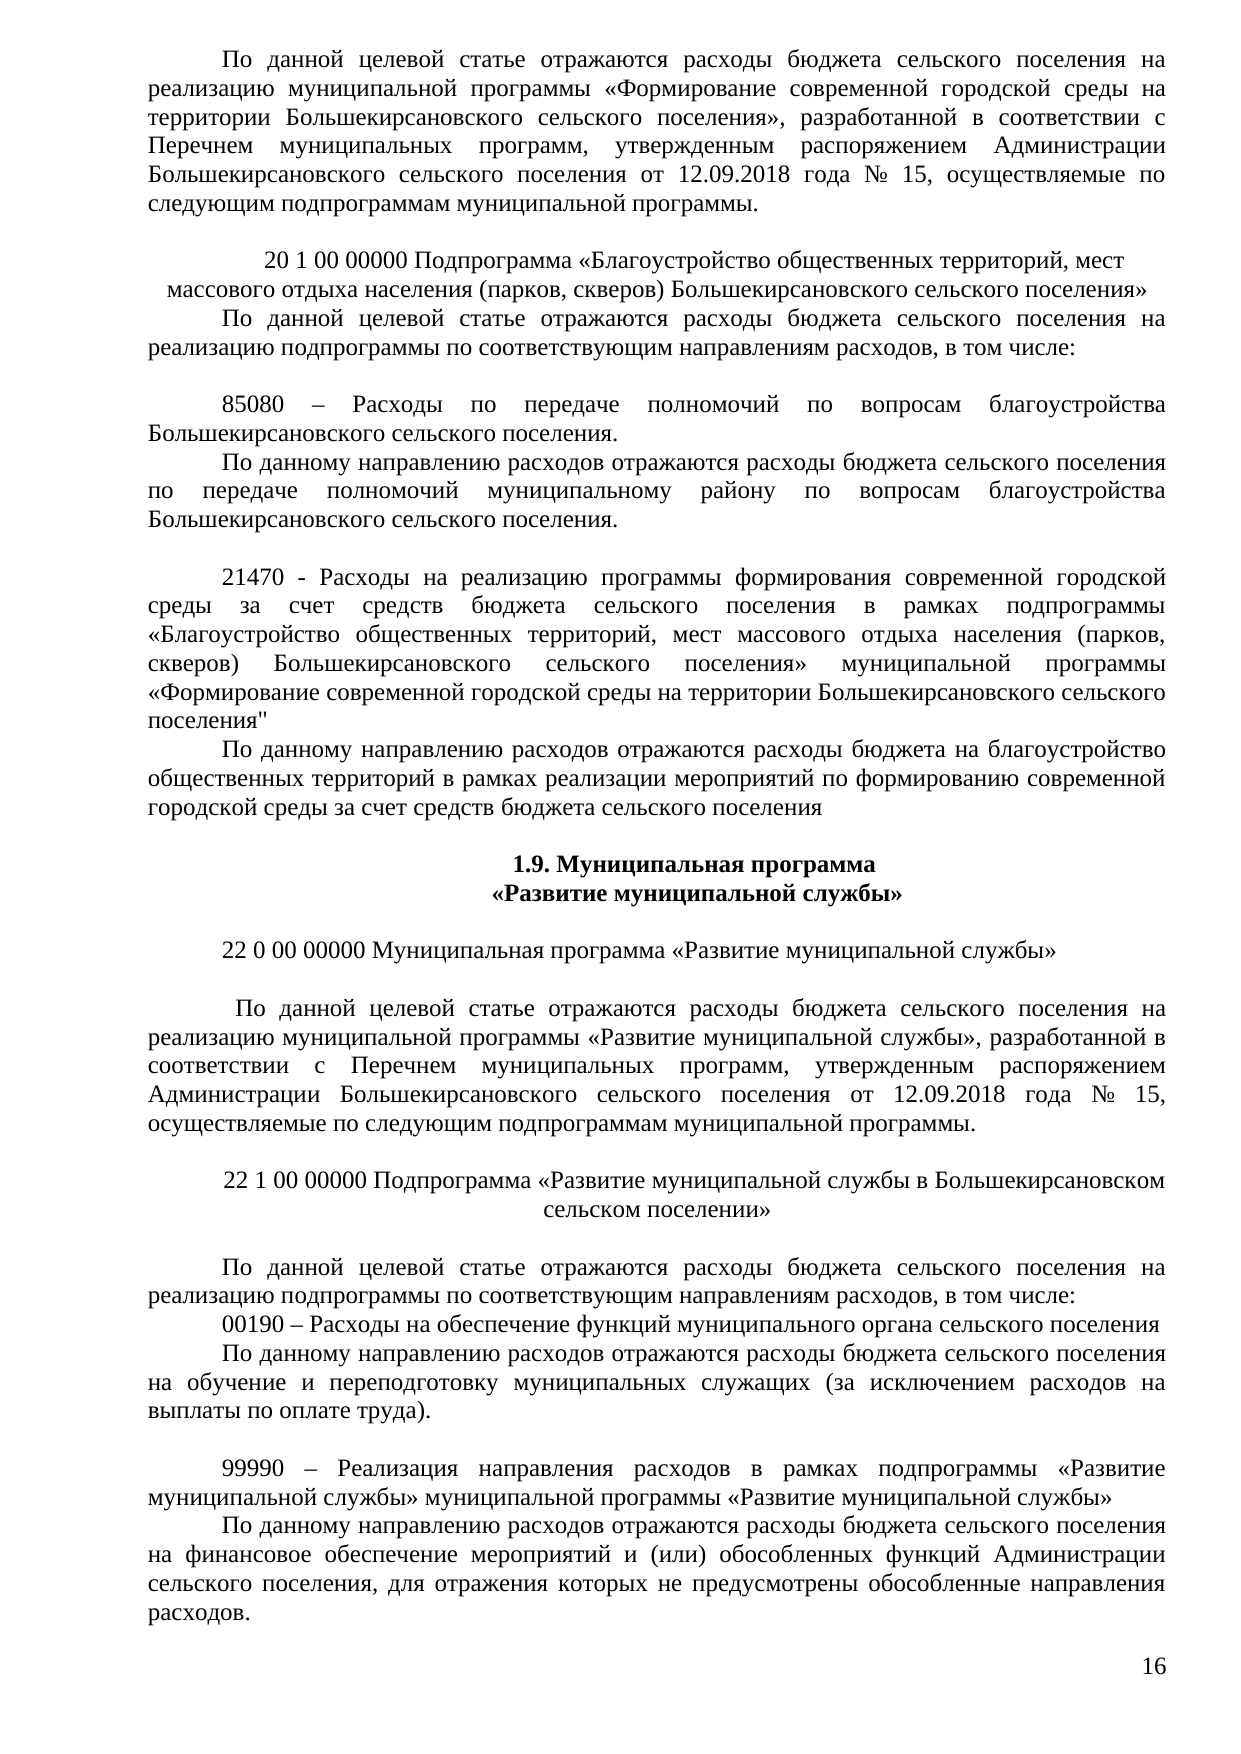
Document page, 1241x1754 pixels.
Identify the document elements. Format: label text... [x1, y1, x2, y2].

text «Развитие муниципальной службы» [148, 878, 1167, 907]
text По данному направлению расходов отражаются расходы бюджета сельского поселения на финансовое обеспечение мероприятий и (или) обособленных функций Администрации сельского поселения, для отражения которых не предусмотрены обособленные направления расходов. [148, 1511, 1167, 1626]
text По данной целевой статье отражаются расходы бюджета сельского поселения на реализацию муниципальной программы «Формирование современной городской среды на территории Большекирсановского сельского поселения», разработанной в соответствии с Перечнем муниципальных программ, утвержденным распоряжением Администрации Большекирсановского сельского поселения от 12.09.2018 года № 15, осуществляемые по следующим подпрограммам муниципальной программы. [148, 44, 1167, 217]
text 99990 – Реализация направления расходов в рамках подпрограммы «Развитие муниципальной службы» муниципальной программы «Развитие муниципальной службы» [148, 1453, 1167, 1511]
text 1.9. Муниципальная программа [148, 849, 1167, 878]
text 20 1 00 00000 Подпрограмма «Благоустройство общественных территорий, мест массового отдыха населения (парков, скверов) Большекирсановского сельского поселения» [148, 246, 1167, 303]
text 00190 – Расходы на обеспечение функций муниципального органа сельского поселения [148, 1309, 1167, 1338]
text 22 1 00 00000 Подпрограмма «Развитие муниципальной службы в Большекирсановском сельском поселении» [148, 1166, 1167, 1223]
text По данному направлению расходов отражаются расходы бюджета на благоустройство общественных территорий в рамках реализации мероприятий по формированию современной городской среды за счет средств бюджета сельского поселения [148, 734, 1167, 821]
text 22 0 00 00000 Муниципальная программа «Развитие муниципальной службы» [148, 936, 1167, 964]
text По данному направлению расходов отражаются расходы бюджета сельского поселения по передаче полномочий муниципальному району по вопросам благоустройства Большекирсановского сельского поселения. [148, 447, 1167, 533]
text 21470 - Расходы на реализацию программы формирования современной городской среды за счет средств бюджета сельского поселения в рамках подпрограммы «Благоустройство общественных территорий, мест массового отдыха населения (парков, скверов) Большекирсановского сельского поселения» муниципальной программы «Формирование современной городской среды на территории Большекирсановского сельского поселения" [148, 562, 1167, 734]
text 85080 – Расходы по передаче полномочий по вопросам благоустройства Большекирсановского сельского поселения. [148, 389, 1167, 447]
text По данному направлению расходов отражаются расходы бюджета сельского поселения на обучение и переподготовку муниципальных служащих (за исключением расходов на выплаты по оплате труда). [148, 1338, 1167, 1424]
text По данной целевой статье отражаются расходы бюджета сельского поселения на реализацию муниципальной программы «Развитие муниципальной службы», разработанной в соответствии с Перечнем муниципальных программ, утвержденным распоряжением Администрации Большекирсановского сельского поселения от 12.09.2018 года № 15, осуществляемые по следующим подпрограммам муниципальной программы. [148, 993, 1167, 1137]
